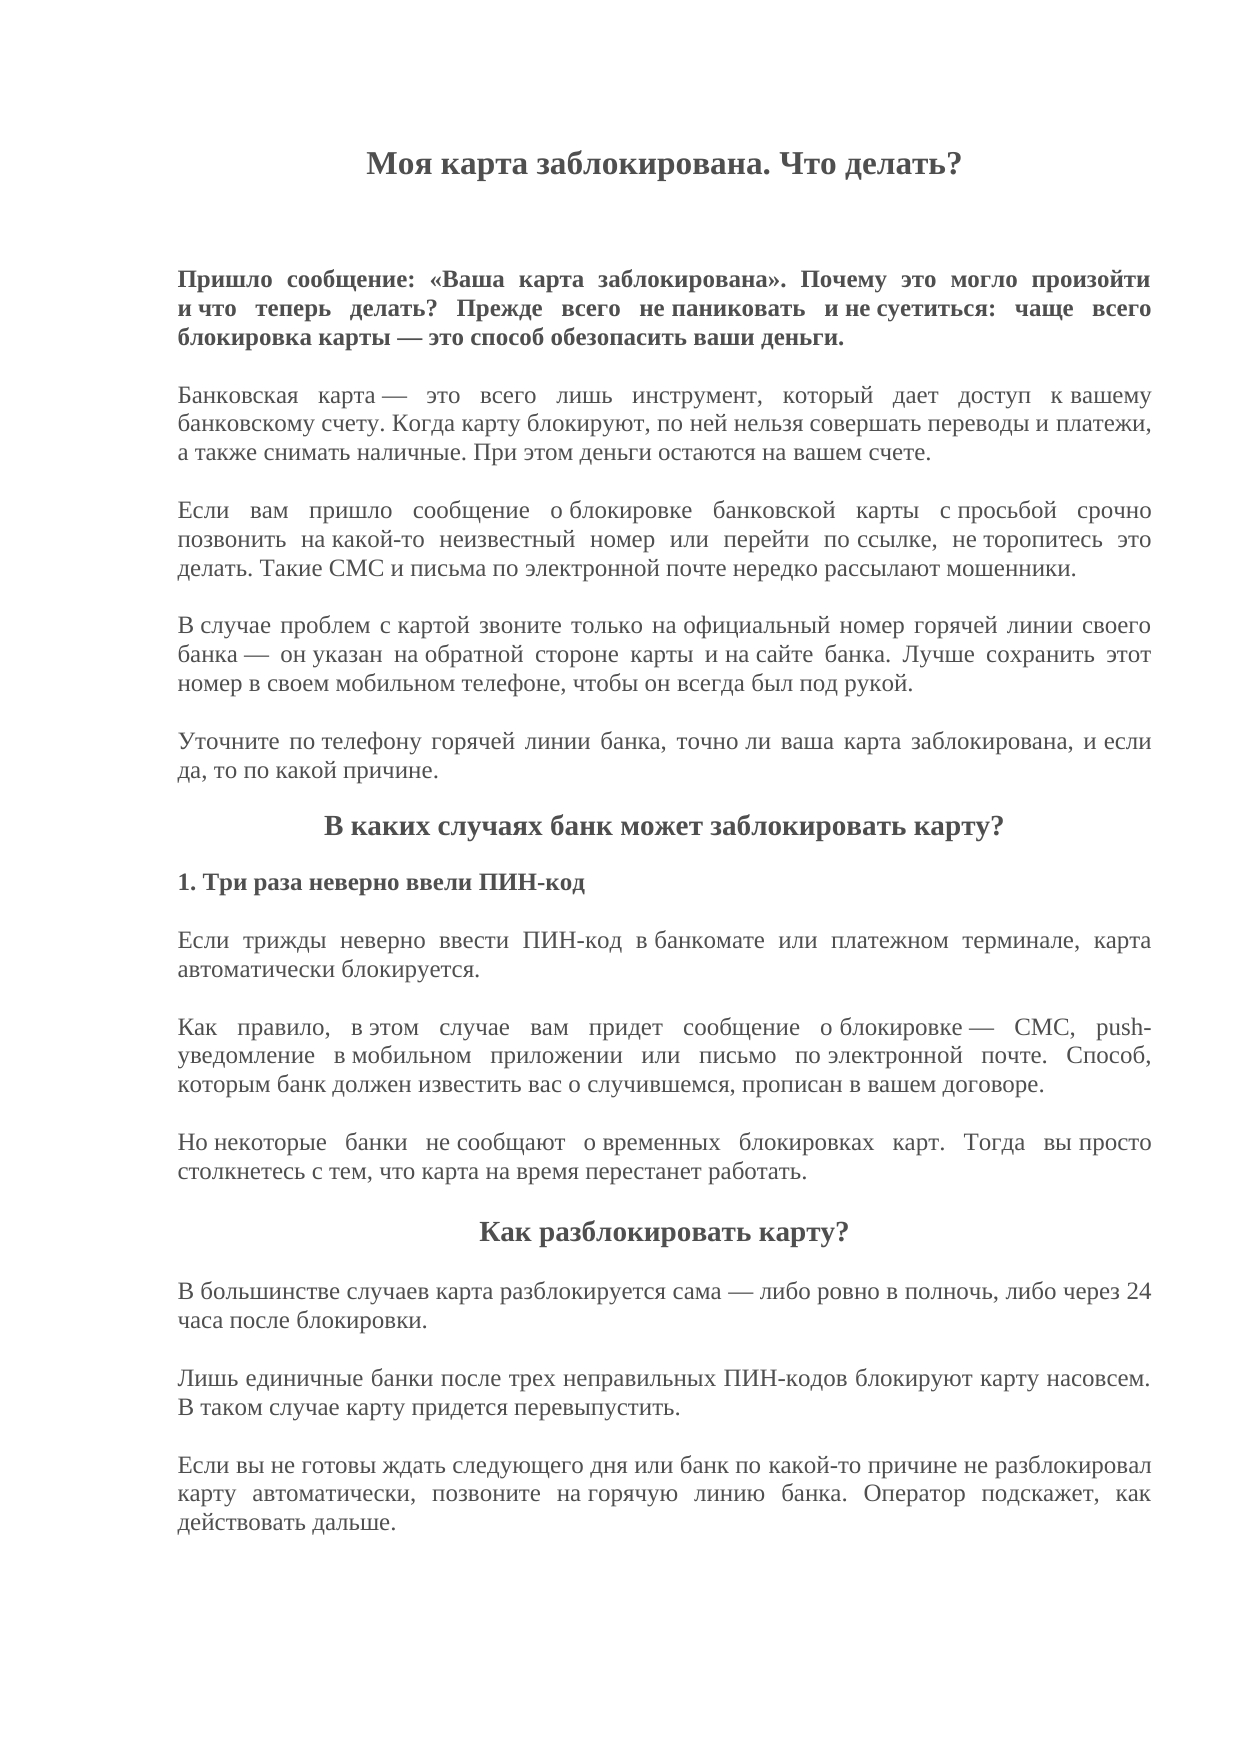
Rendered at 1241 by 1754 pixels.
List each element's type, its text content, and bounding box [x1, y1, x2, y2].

text 1. Три раза неверно ввели ПИН-код [177, 867, 1152, 896]
text В большинстве случаев карта разблокируется сама — либо ровно в полночь, либо через 24 часа после блокировки. [177, 1276, 1152, 1334]
text Уточните по телефону горячей линии банка, точно ли ваша карта заблокирована, и если да, то по какой причине. [177, 726, 1152, 783]
text Если вы не готовы ждать следующего дня или банк по какой-то причине не разблокировал карту автоматически, позвоните на горячую линию банка. Оператор подскажет, как действовать дальше. [177, 1450, 1152, 1536]
text Моя карта заблокирована. Что делать? [177, 143, 1152, 181]
text Но некоторые банки не сообщают о временных блокировках карт. Тогда вы просто столкнетесь с тем, что карта на время перестанет работать. [177, 1127, 1152, 1184]
text Как разблокировать карту? [177, 1214, 1152, 1247]
text Банковская карта — это всего лишь инструмент, который дает доступ к вашему банковскому счету. Когда карту блокируют, по ней нельзя совершать переводы и платежи, а также снимать наличные. При этом деньги остаются на вашем счете. [177, 380, 1152, 466]
text В каких случаях банк может заблокировать карту? [177, 808, 1152, 842]
text Как правило, в этом случае вам придет сообщение о блокировке — СМС, push-уведомление в мобильном приложении или письмо по электронной почте. Способ, которым банк должен известить вас о случившемся, прописан в вашем договоре. [177, 1012, 1152, 1098]
text Пришло сообщение: «Ваша карта заблокирована». Почему это могло произойти и что теперь делать? Прежде всего не паниковать и не суетиться: чаще всего блокировка карты — это способ обезопасить ваши деньги. [177, 264, 1152, 351]
text Лишь единичные банки после трех неправильных ПИН-кодов блокируют карту насовсем. В таком случае карту придется перевыпустить. [177, 1363, 1152, 1421]
text Если трижды неверно ввести ПИН-код в банкомате или платежном терминале, карта автоматически блокируется. [177, 925, 1152, 982]
text Если вам пришло сообщение о блокировке банковской карты с просьбой срочно позвонить на какой-то неизвестный номер или перейти по ссылке, не торопитесь это делать. Такие СМС и письма по электронной почте нередко рассылают мошенники. [177, 495, 1152, 581]
text В случае проблем с картой звоните только на официальный номер горячей линии своего банка — он указан на обратной стороне карты и на сайте банка. Лучше сохранить этот номер в своем мобильном телефоне, чтобы он всегда был под рукой. [177, 611, 1152, 697]
